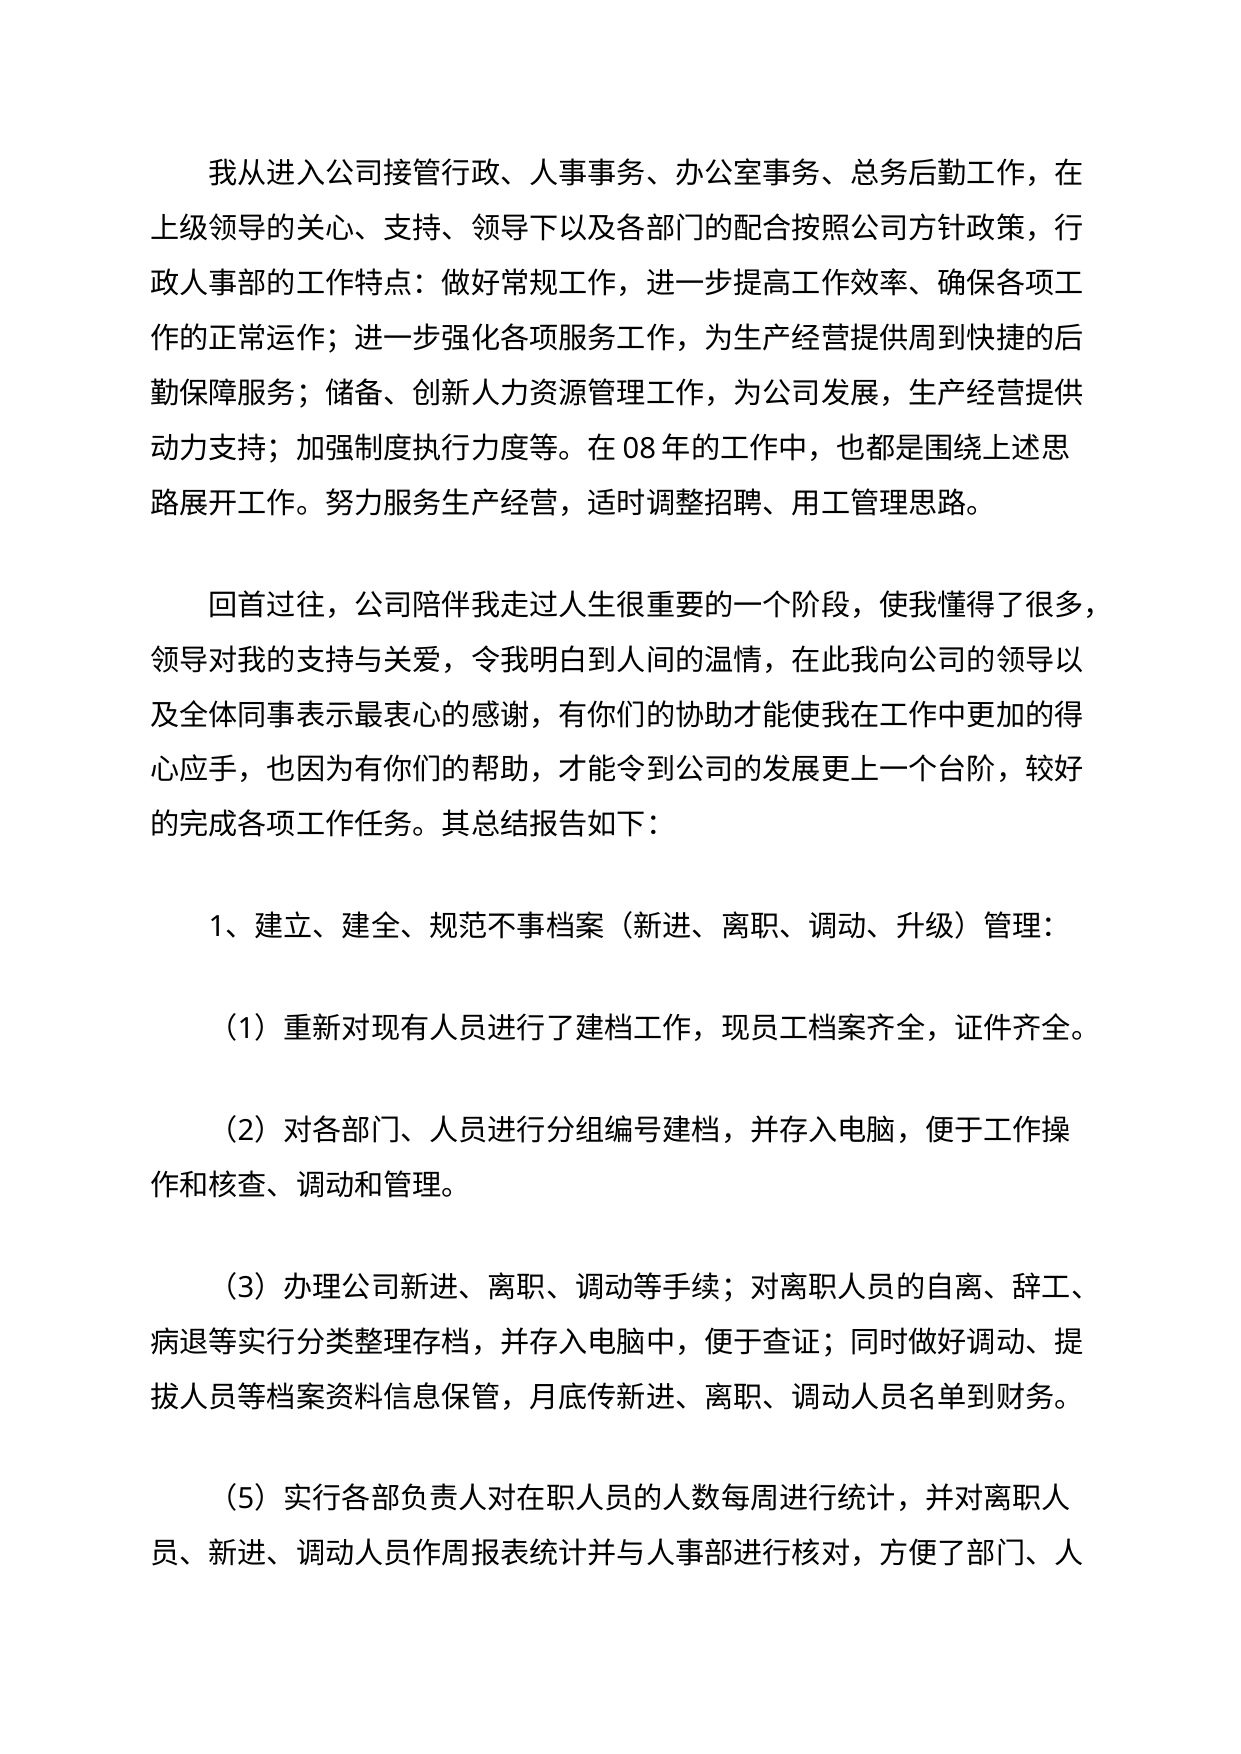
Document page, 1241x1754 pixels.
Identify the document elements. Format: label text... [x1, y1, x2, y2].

text （2）对各部门、人员进行分组编号建档，并存入电脑，便于工作操作和核查、调动和管理。 [150, 1107, 1090, 1204]
text 我从进入公司接管行政、人事事务、办公室事务、总务后勤工作，在上级领导的关心、支持、领导下以及各部门的配合按照公司方针政策，行政人事部的工作特点：做好常规工作，进一步提高工作效率、确保各项工作的正常运作；进一步强化各项服务工作，为生产经营提供周到快捷的后勤保障服务；储备、创新人力资源管理工作，为公司发展，生产经营提供动力支持；加强制度执行力度等。在08年的工作中，也都是围绕上述思路展开工作。努力服务生产经营，适时调整招聘、用工管理思路。 [150, 150, 1090, 522]
text （3）办理公司新进、离职、调动等手续；对离职人员的自离、辞工、病退等实行分类整理存档，并存入电脑中，便于查证；同时做好调动、提拔人员等档案资料信息保管，月底传新进、离职、调动人员名单到财务。 [150, 1263, 1090, 1416]
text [150, 1475, 1090, 1572]
text 1、建立、建全、规范不事档案（新进、离职、调动、升级）管理： [150, 903, 1090, 945]
text 回首过往，公司陪伴我走过人生很重要的一个阶段，使我懂得了很多，领导对我的支持与关爱，令我明白到人间的温情，在此我向公司的领导以及全体同事表示最衷心的感谢，有你们的协助才能使我在工作中更加的得心应手，也因为有你们的帮助，才能令到公司的发展更上一个台阶，较好的完成各项工作任务。其总结报告如下： [150, 581, 1090, 843]
text （1）重新对现有人员进行了建档工作，现员工档案齐全，证件齐全。 [150, 1004, 1090, 1047]
